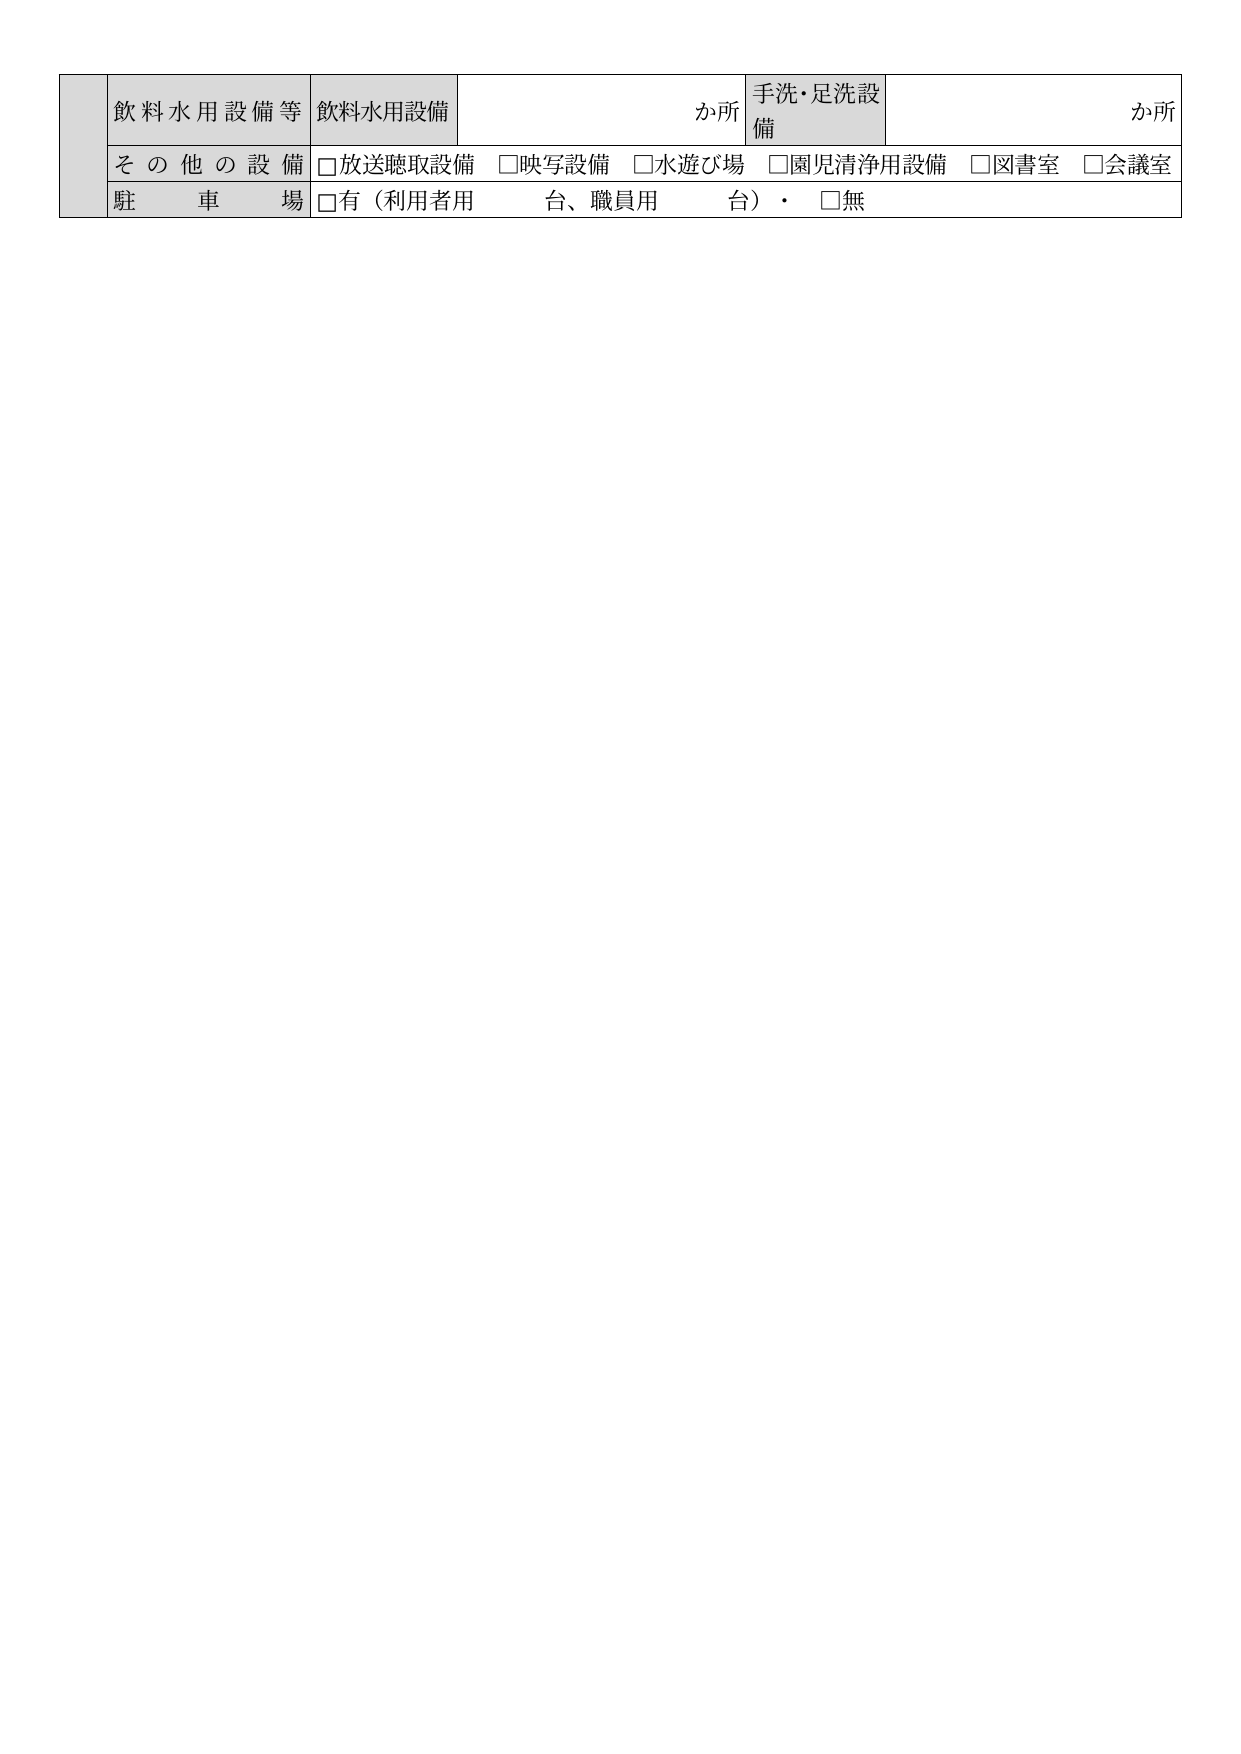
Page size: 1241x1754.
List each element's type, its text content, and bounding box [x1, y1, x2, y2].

table_cell 手洗･足洗設備 [746, 75, 885, 145]
table_cell 駐車場 [108, 182, 310, 217]
table_cell 飲料水用設備 [311, 75, 457, 145]
table_cell □放送聴取設備 □映写設備 □水遊び場 □園児清浄用設備 □図書室 □会議室 [311, 146, 1181, 181]
table_cell か所 [886, 75, 1181, 145]
table_cell か所 [458, 75, 745, 145]
table_cell □有（利用者用 台、職員用 台）・ □無 [311, 182, 1181, 217]
table_cell その他の設備 [108, 146, 310, 181]
table_cell 飲料水用設備等 [108, 75, 310, 145]
